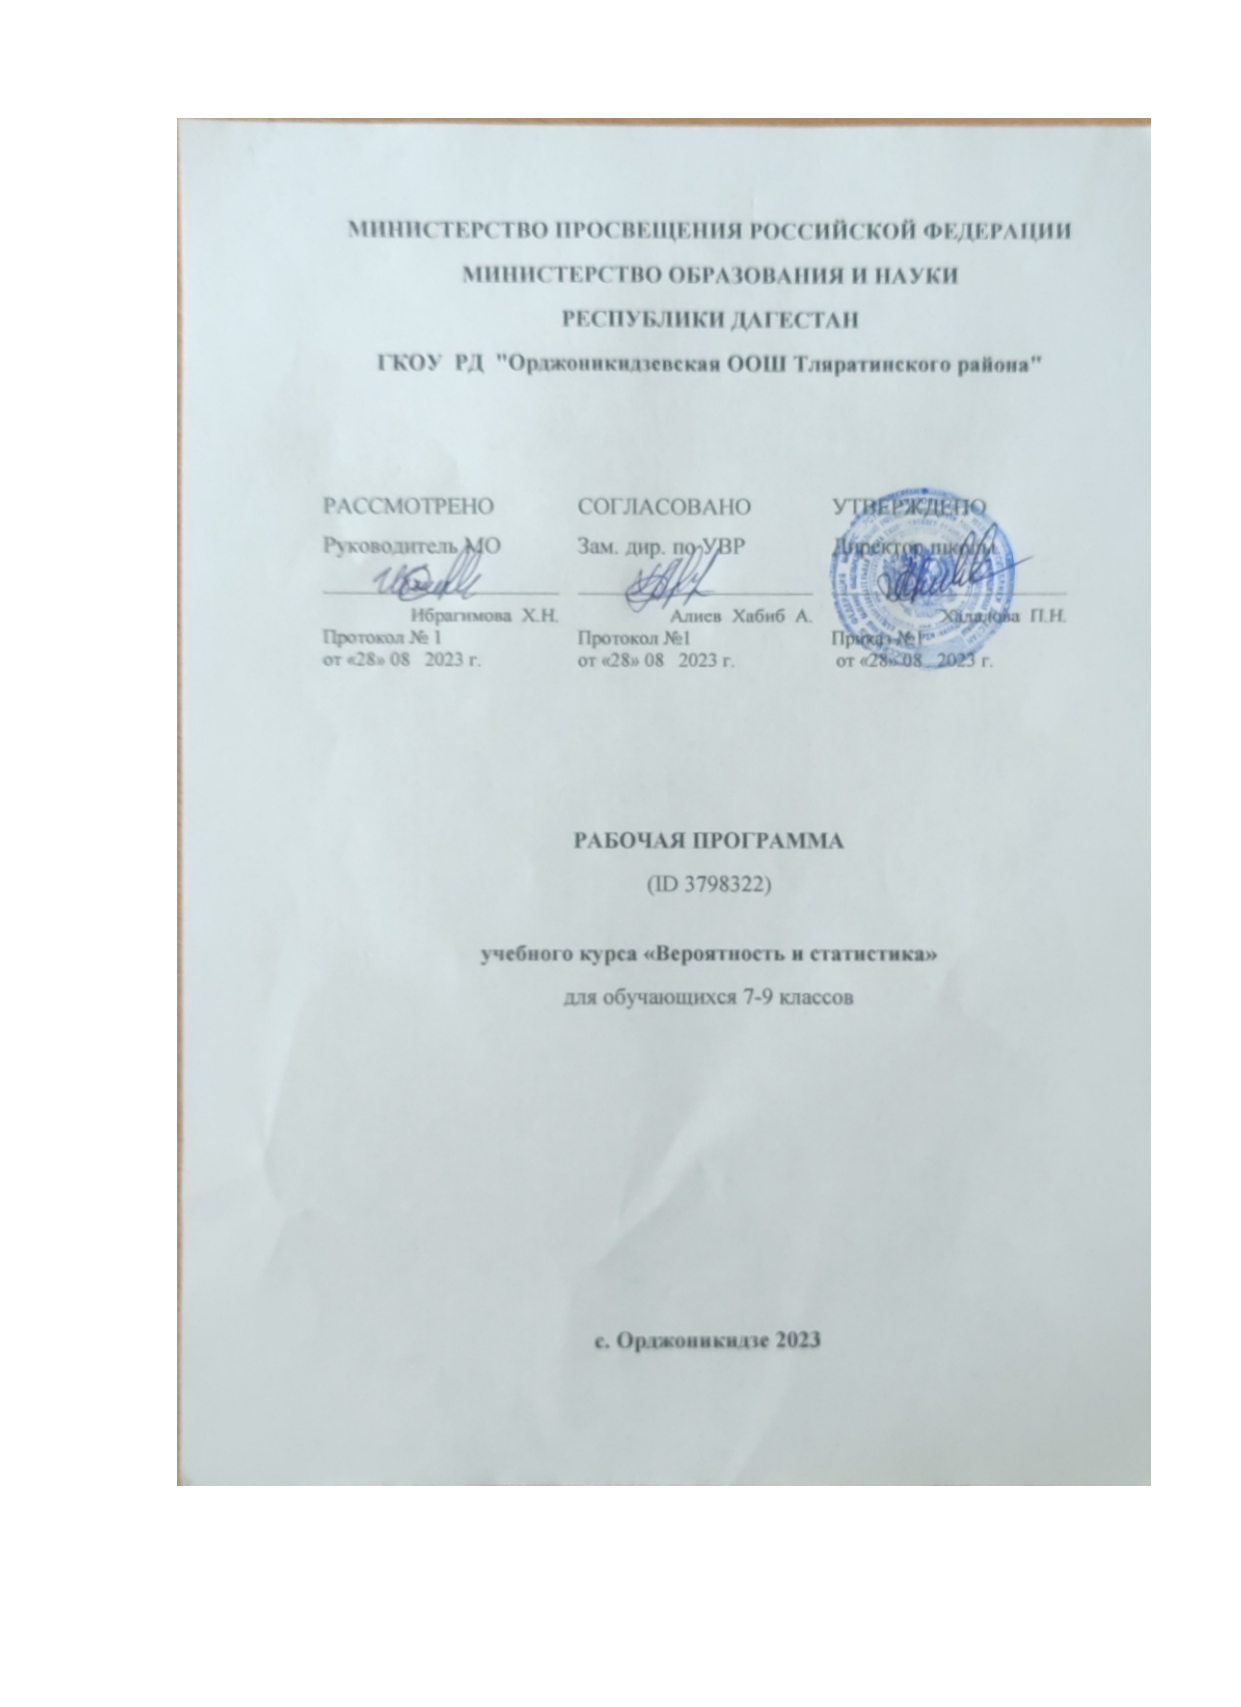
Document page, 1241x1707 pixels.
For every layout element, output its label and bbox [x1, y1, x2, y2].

picture [177, 118, 1151, 1486]
